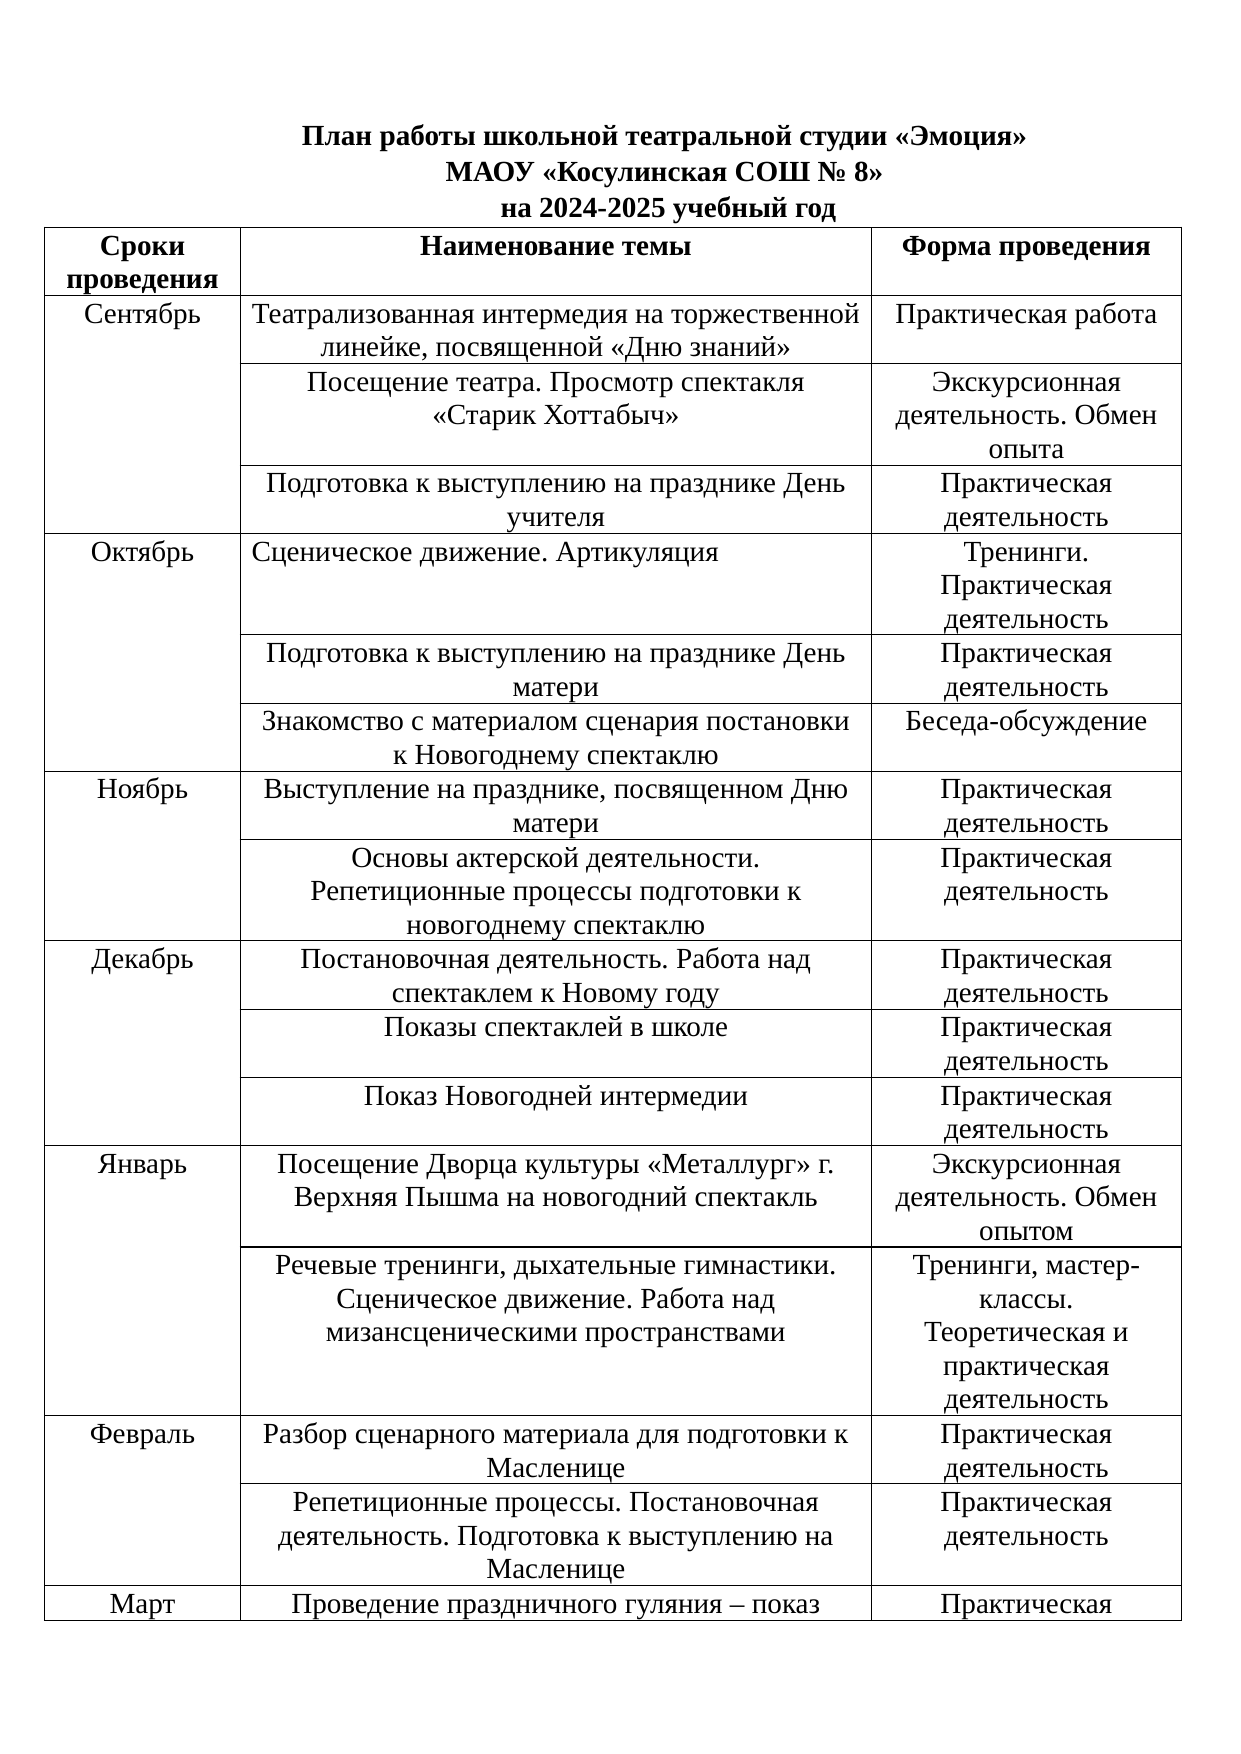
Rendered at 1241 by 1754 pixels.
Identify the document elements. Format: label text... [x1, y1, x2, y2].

table_cell Показы спектаклей в школе [241, 1010, 871, 1077]
text на 2024-2025 учебный год [177, 190, 1152, 224]
table_cell Показ Новогодней интермедии [241, 1078, 871, 1145]
table_cell Разбор сценарного материала для подготовки к Масленице [241, 1416, 871, 1483]
table_cell Посещение театра. Просмотр спектакля «Старик Хоттабыч» [241, 364, 871, 464]
table_cell Знакомство с материалом сценария постановки к Новогоднему спектаклю [241, 704, 871, 771]
table_cell Сценическое движение. Артикуляция [241, 534, 871, 634]
table_cell Экскурсионная деятельность. Обмен опыта [872, 364, 1181, 464]
table_header Наименование темы [241, 228, 871, 295]
text МАОУ «Косулинская СОШ № 8» [177, 154, 1152, 188]
table_cell Тренинги, мастер-классы. Теоретическая и практическая деятельность [872, 1248, 1181, 1415]
table_cell Практическая деятельность [872, 466, 1181, 533]
table_cell Репетиционные процессы. Постановочная деятельность. Подготовка к выступлению на Масленице [241, 1484, 871, 1585]
table_cell Октябрь [45, 534, 240, 771]
table_cell Практическая деятельность [872, 840, 1181, 940]
table_cell Практическая деятельность [872, 1484, 1181, 1585]
table_cell Экскурсионная деятельность. Обмен опытом [872, 1146, 1181, 1246]
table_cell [872, 1586, 1181, 1619]
table_cell Январь [45, 1146, 240, 1415]
table_cell Театрализованная интермедия на торжественной линейке, посвященной «Дню знаний» [241, 296, 871, 363]
table_cell Март [45, 1586, 240, 1619]
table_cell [241, 1586, 871, 1619]
table_cell Выступление на празднике, посвященном Дню матери [241, 772, 871, 839]
table_cell Практическая деятельность [872, 1010, 1181, 1077]
table_cell Речевые тренинги, дыхательные гимнастики. Сценическое движение. Работа над мизансценическими пространствами [241, 1248, 871, 1415]
table_cell Постановочная деятельность. Работа над спектаклем к Новому году [241, 941, 871, 1008]
text План работы школьной театральной студии «Эмоция» [177, 118, 1152, 152]
table_cell Тренинги. Практическая деятельность [872, 534, 1181, 634]
table_cell Практическая деятельность [872, 1078, 1181, 1145]
table_cell Февраль [45, 1416, 240, 1585]
table_cell Практическая деятельность [872, 635, 1181, 702]
table_cell Практическая деятельность [872, 772, 1181, 839]
table_cell Беседа-обсуждение [872, 704, 1181, 771]
table_cell Практическая работа [872, 296, 1181, 363]
table_cell Сентябрь [45, 296, 240, 533]
table_cell Посещение Дворца культуры «Металлург» г. Верхняя Пышма на новогодний спектакль [241, 1146, 871, 1246]
table_cell Практическая деятельность [872, 941, 1181, 1008]
table_cell Подготовка к выступлению на празднике День матери [241, 635, 871, 702]
table_cell Основы актерской деятельности. Репетиционные процессы подготовки к новогоднему спектаклю [241, 840, 871, 940]
table_header Сроки проведения [45, 228, 240, 295]
table_header Форма проведения [872, 228, 1181, 295]
table_cell Ноябрь [45, 772, 240, 940]
table_cell Практическая деятельность [872, 1416, 1181, 1483]
table_cell Подготовка к выступлению на празднике День учителя [241, 466, 871, 533]
table_cell Декабрь [45, 941, 240, 1145]
